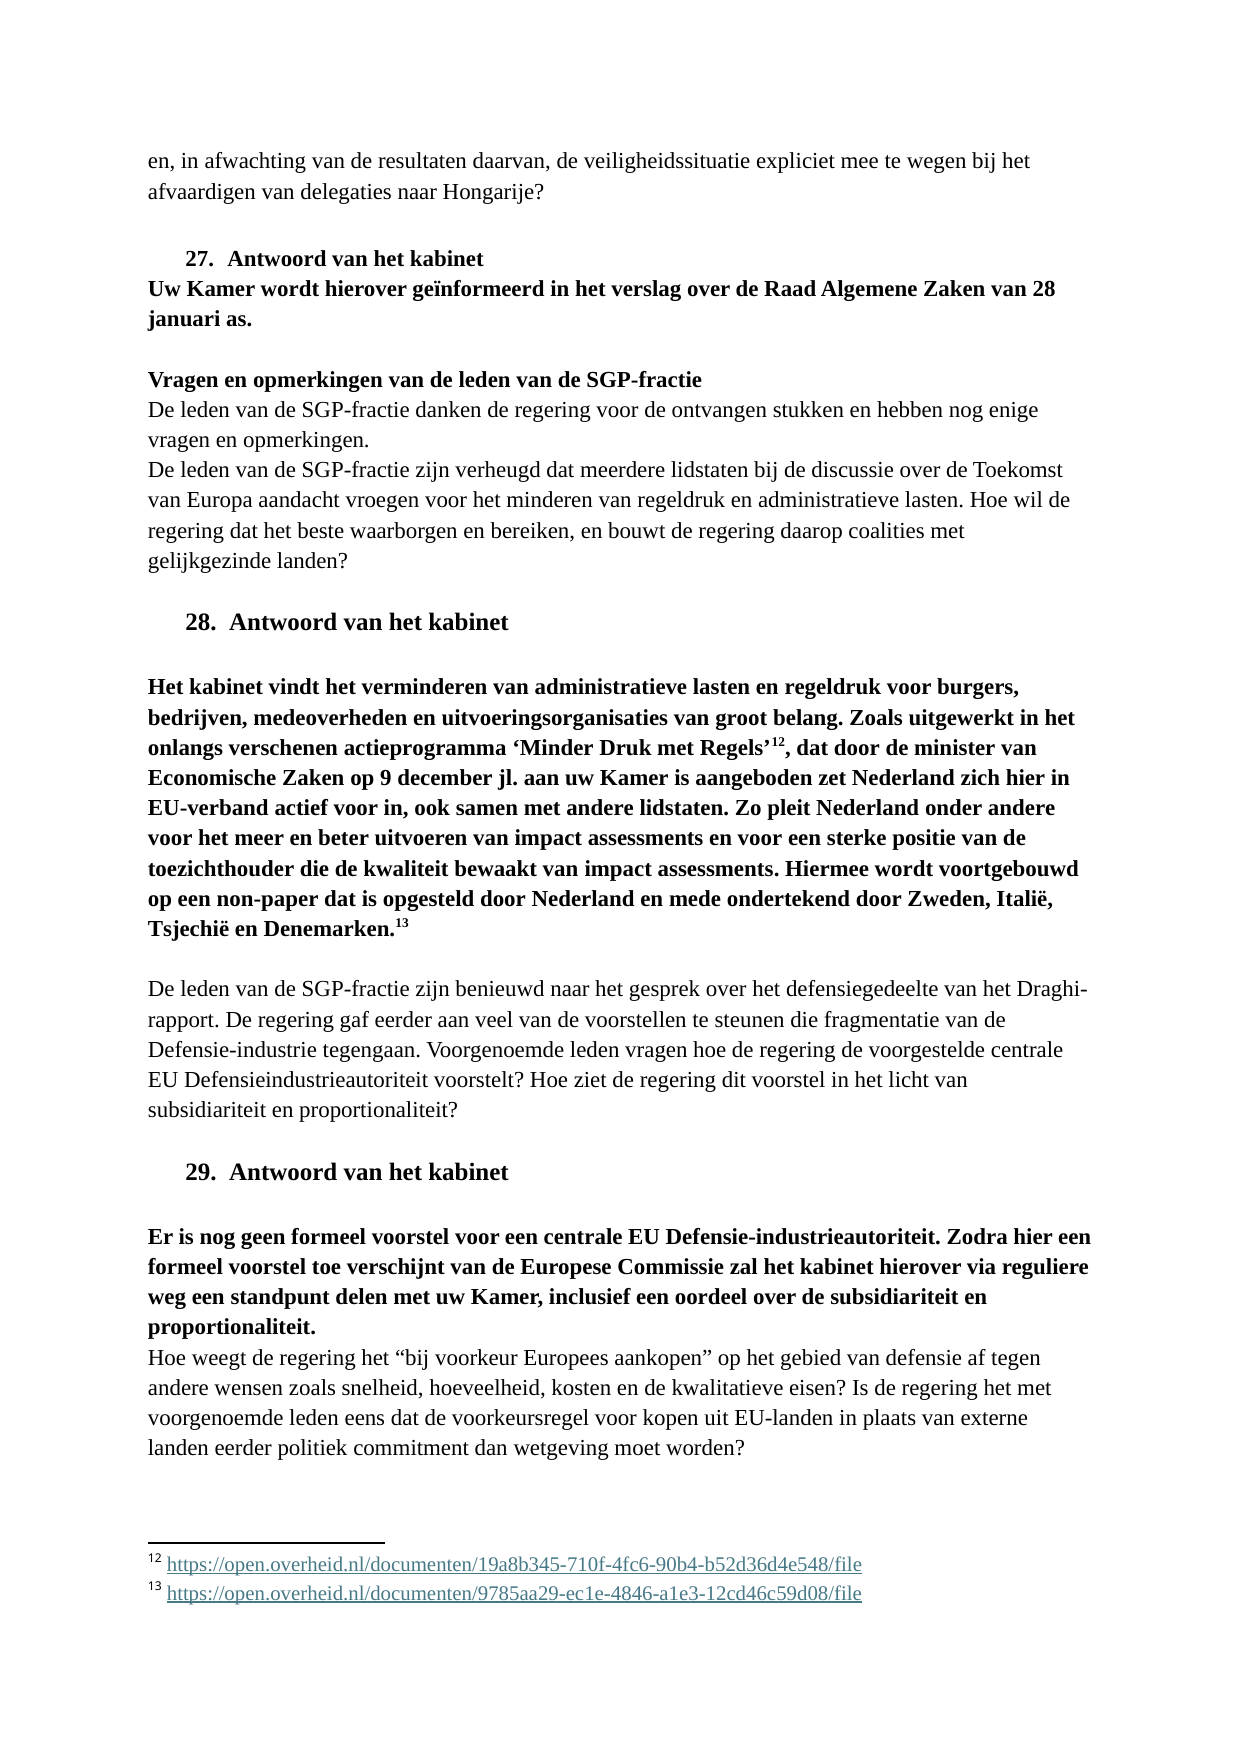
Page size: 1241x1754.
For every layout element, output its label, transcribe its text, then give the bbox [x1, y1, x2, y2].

text Hoe weegt de regering het “bij voorkeur Europees aankopen” op het gebied van defensie af tegen andere wensen zoals snelheid, hoeveelheid, kosten en de kwalitatieve eisen? Is de regering het met voorgenoemde leden eens dat de voorkeursregel voor kopen uit EU-landen in plaats van externe landen eerder politiek commitment dan wetgeving moet worden? [148, 1343, 1093, 1461]
text De leden van de SGP-fractie zijn benieuwd naar het gesprek over het defensiegedeelte van het Draghi-rapport. De regering gaf eerder aan veel van de voorstellen te steunen die fragmentatie van de Defensie-industrie tegengaan. Voorgenoemde leden vragen hoe de regering de voorgestelde centrale EU Defensieindustrieautoriteit voorstelt? Hoe ziet de regering dit voorstel in het licht van subsidiariteit en proportionaliteit? [148, 975, 1093, 1123]
text De leden van de SGP-fractie zijn verheugd dat meerdere lidstaten bij de discussie over de Toekomst van Europa aandacht vroegen voor het minderen van regeldruk en administratieve lasten. Hoe wil de regering dat het beste waarborgen en bereiken, en bouwt de regering daarop coalities met gelijkgezinde landen? [148, 456, 1093, 573]
list Antwoord van het kabinet [185, 607, 1093, 636]
text Het kabinet vindt het verminderen van administratieve lasten en regeldruk voor burgers, bedrijven, medeoverheden en uitvoeringsorganisaties van groot belang. Zoals uitgewerkt in het onlangs verschenen actieprogramma ‘Minder Druk met Regels’, dat door de minister van Economische Zaken op 9 december jl. aan uw Kamer is aangeboden zet Nederland zich hier in EU-verband actief voor in, ook samen met andere lidstaten. Zo pleit Nederland onder andere voor het meer en beter uitvoeren van impact assessments en voor een sterke positie van de toezichthouder die de kwaliteit bewaakt van impact assessments. Hiermee wordt voortgebouwd op een non-paper dat is opgesteld door Nederland en mede ondertekend door Zweden, Italië, Tsjechië en Denemarken. [148, 673, 1093, 941]
list Antwoord van het kabinet [185, 245, 1093, 271]
text Vragen en opmerkingen van de leden van de SGP-fractie [148, 366, 1093, 392]
text Er is nog geen formeel voorstel voor een centrale EU Defensie-industrieautoriteit. Zodra hier een formeel voorstel toe verschijnt van de Europese Commissie zal het kabinet hierover via reguliere weg een standpunt delen met uw Kamer, inclusief een oordeel over de subsidiariteit en proportionaliteit. [148, 1223, 1093, 1340]
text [148, 148, 1093, 240]
text Uw Kamer wordt hierover geïnformeerd in het verslag over de Raad Algemene Zaken van 28 januari as. [148, 275, 1093, 332]
text De leden van de SGP-fractie danken de regering voor de ontvangen stukken en hebben nog enige vragen en opmerkingen. [148, 396, 1093, 452]
list Antwoord van het kabinet [185, 1157, 1093, 1185]
